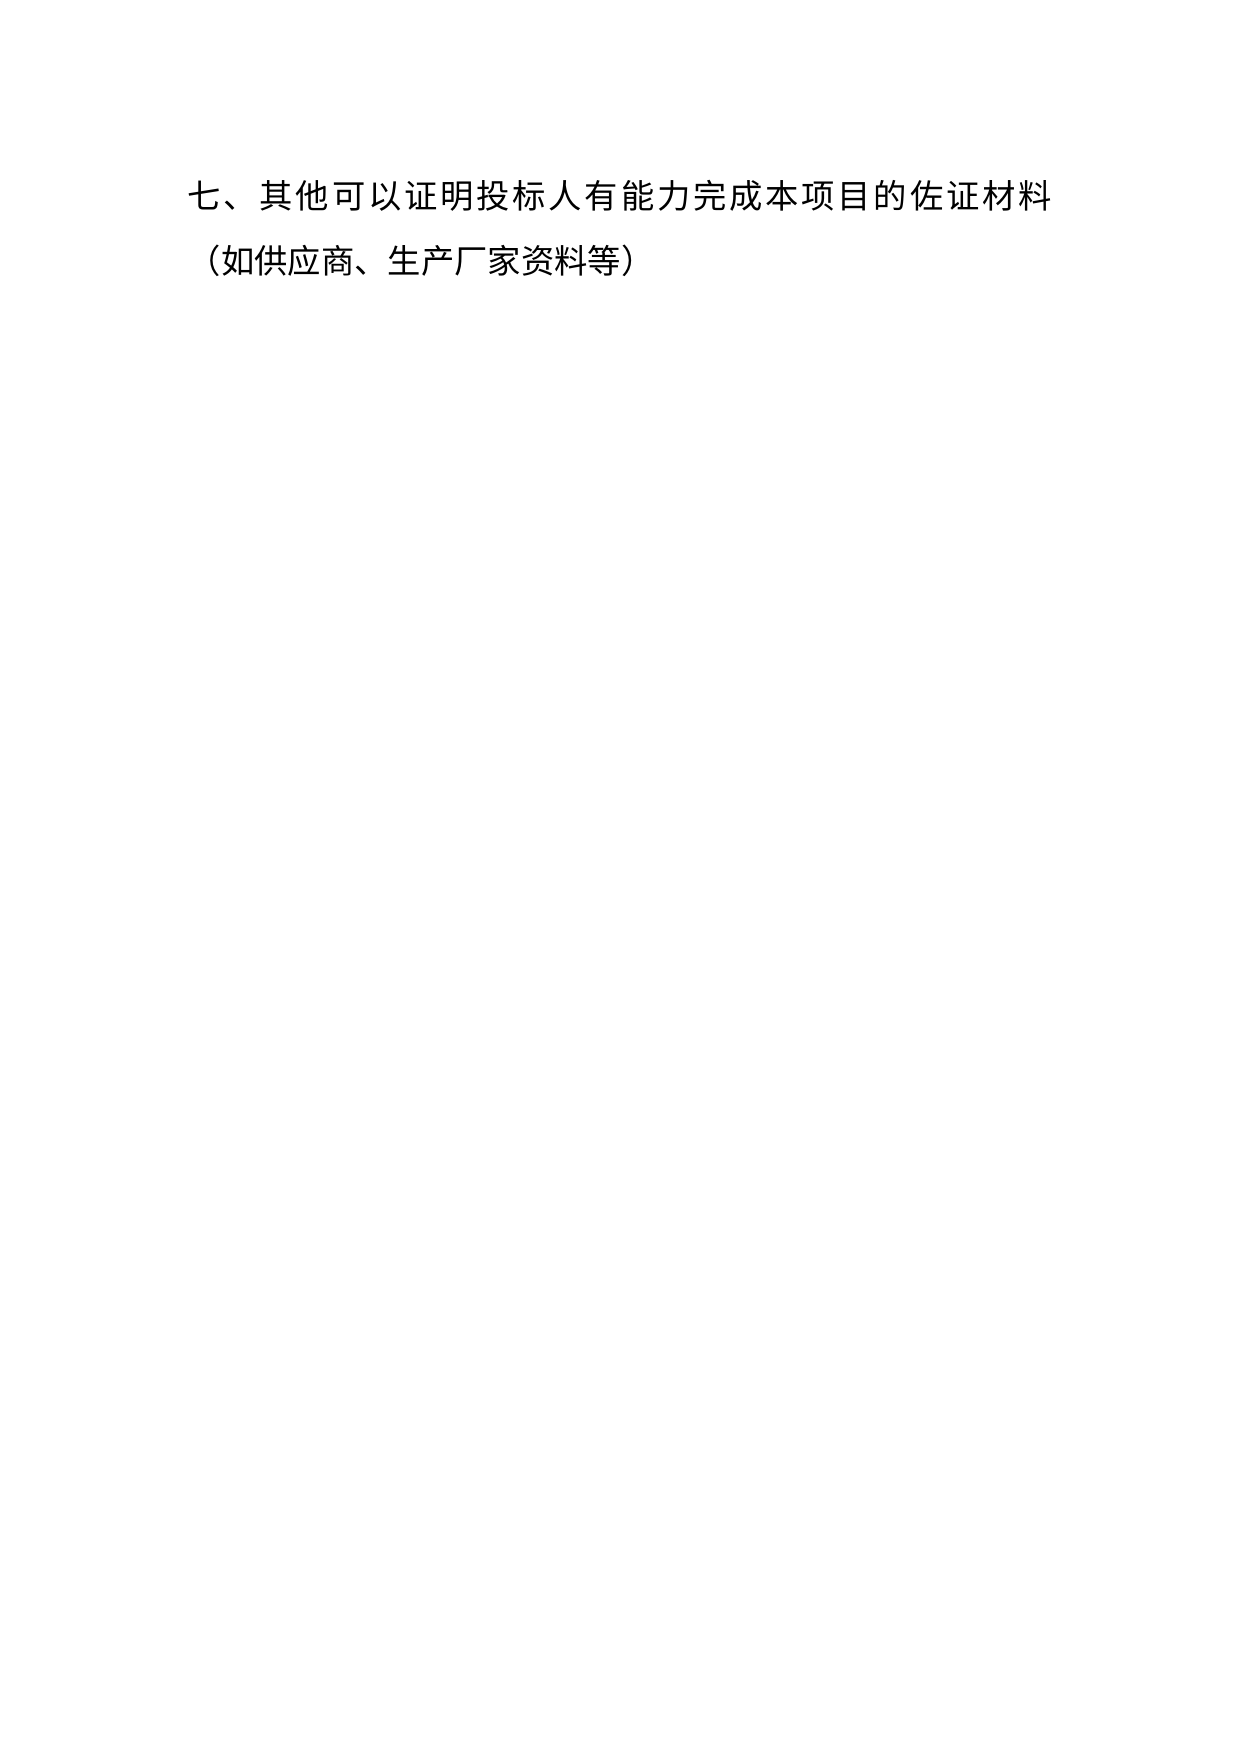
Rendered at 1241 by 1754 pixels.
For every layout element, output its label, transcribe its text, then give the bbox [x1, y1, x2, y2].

text 七、其他可以证明投标人有能力完成本项目的佐证材料（如供应商、生产厂家资料等） [187, 162, 1053, 292]
